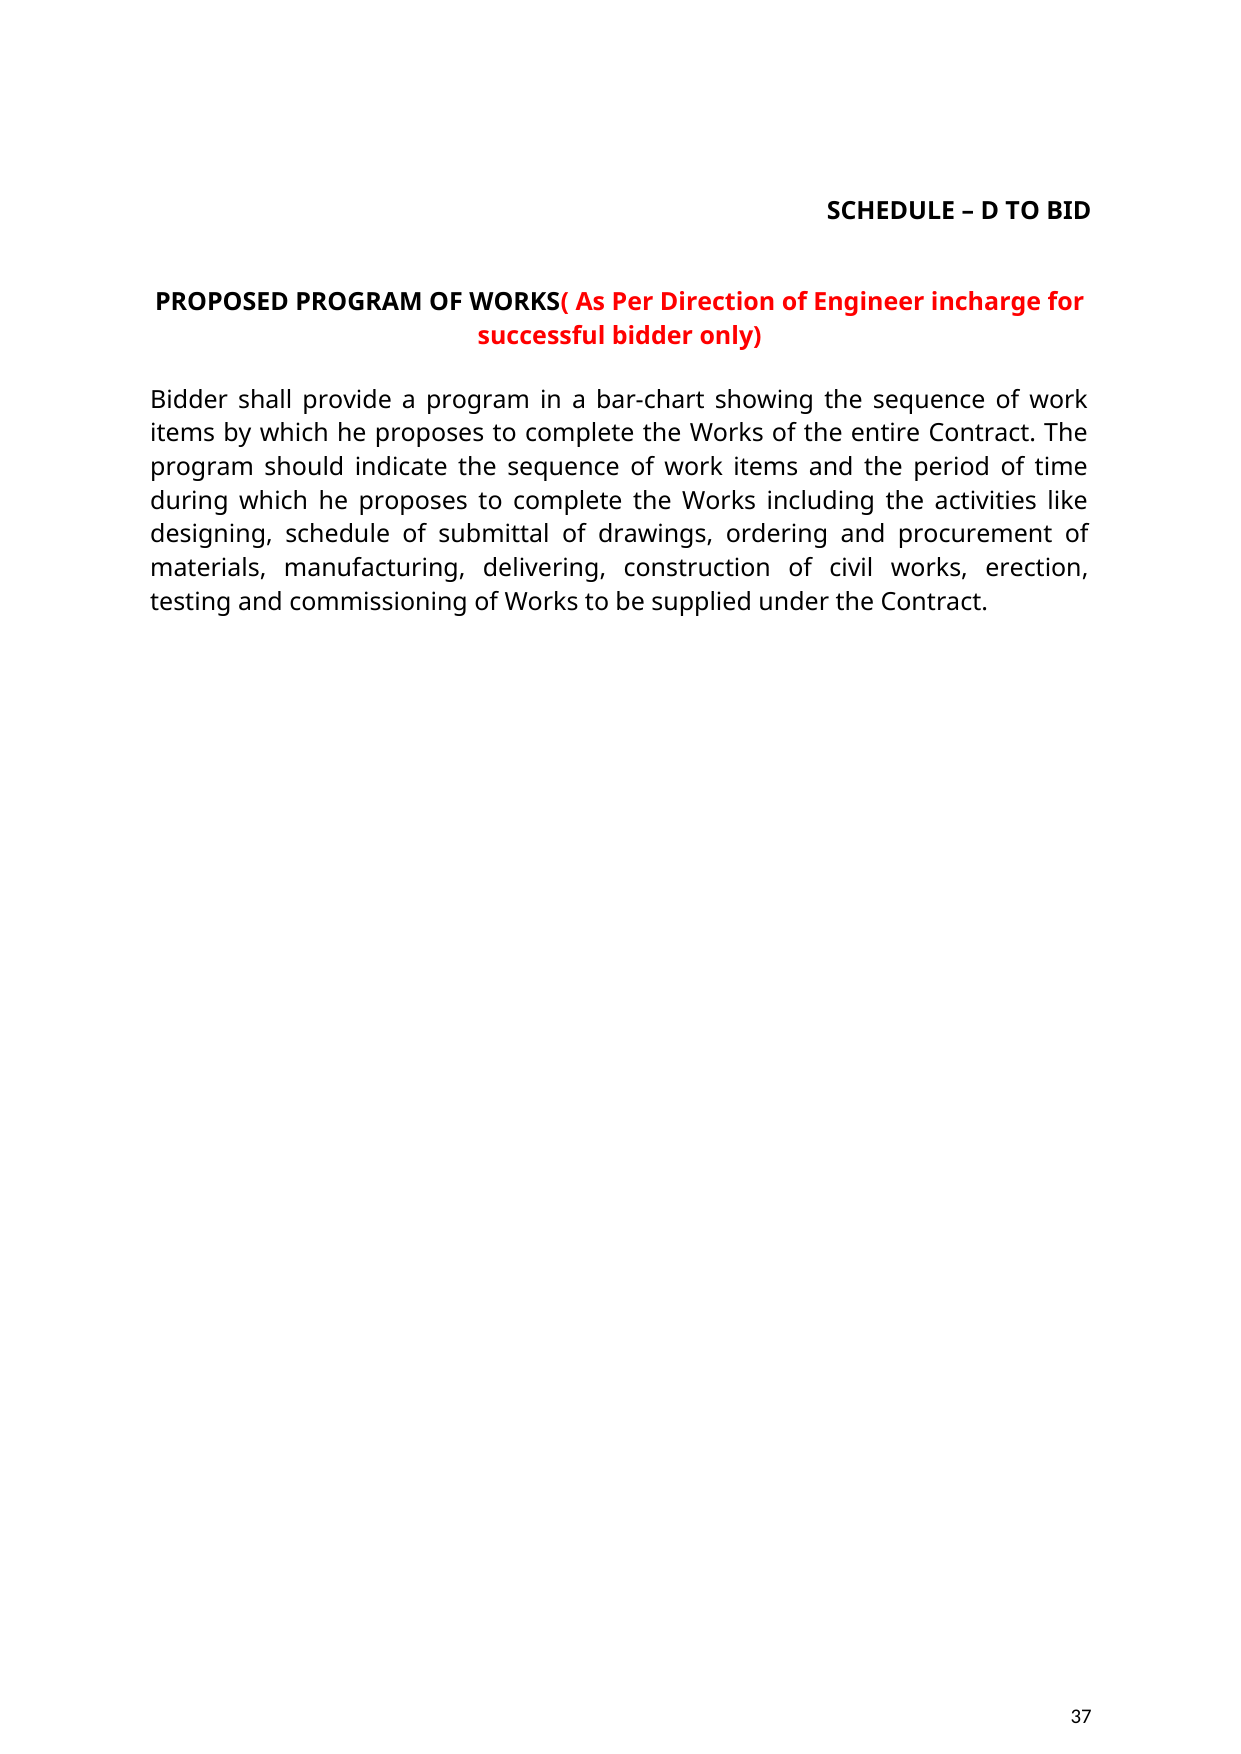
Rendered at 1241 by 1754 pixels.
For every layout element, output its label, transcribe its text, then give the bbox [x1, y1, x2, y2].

text PROPOSED PROGRAM OF WORKS( As Per Direction of Engineer incharge for successful bidder only) [150, 284, 1089, 352]
text SCHEDULE – D TO BID [150, 192, 1091, 226]
text Bidder shall provide a program in a bar-chart showing the sequence of work items by which he proposes to complete the Works of the entire Contract. The program should indicate the sequence of work items and the period of time during which he proposes to complete the Works including the activities like designing, schedule of submittal of drawings, ordering and procurement of materials, manufacturing, delivering, construction of civil works, erection, testing and commissioning of Works to be supplied under the Contract. [150, 382, 1089, 618]
